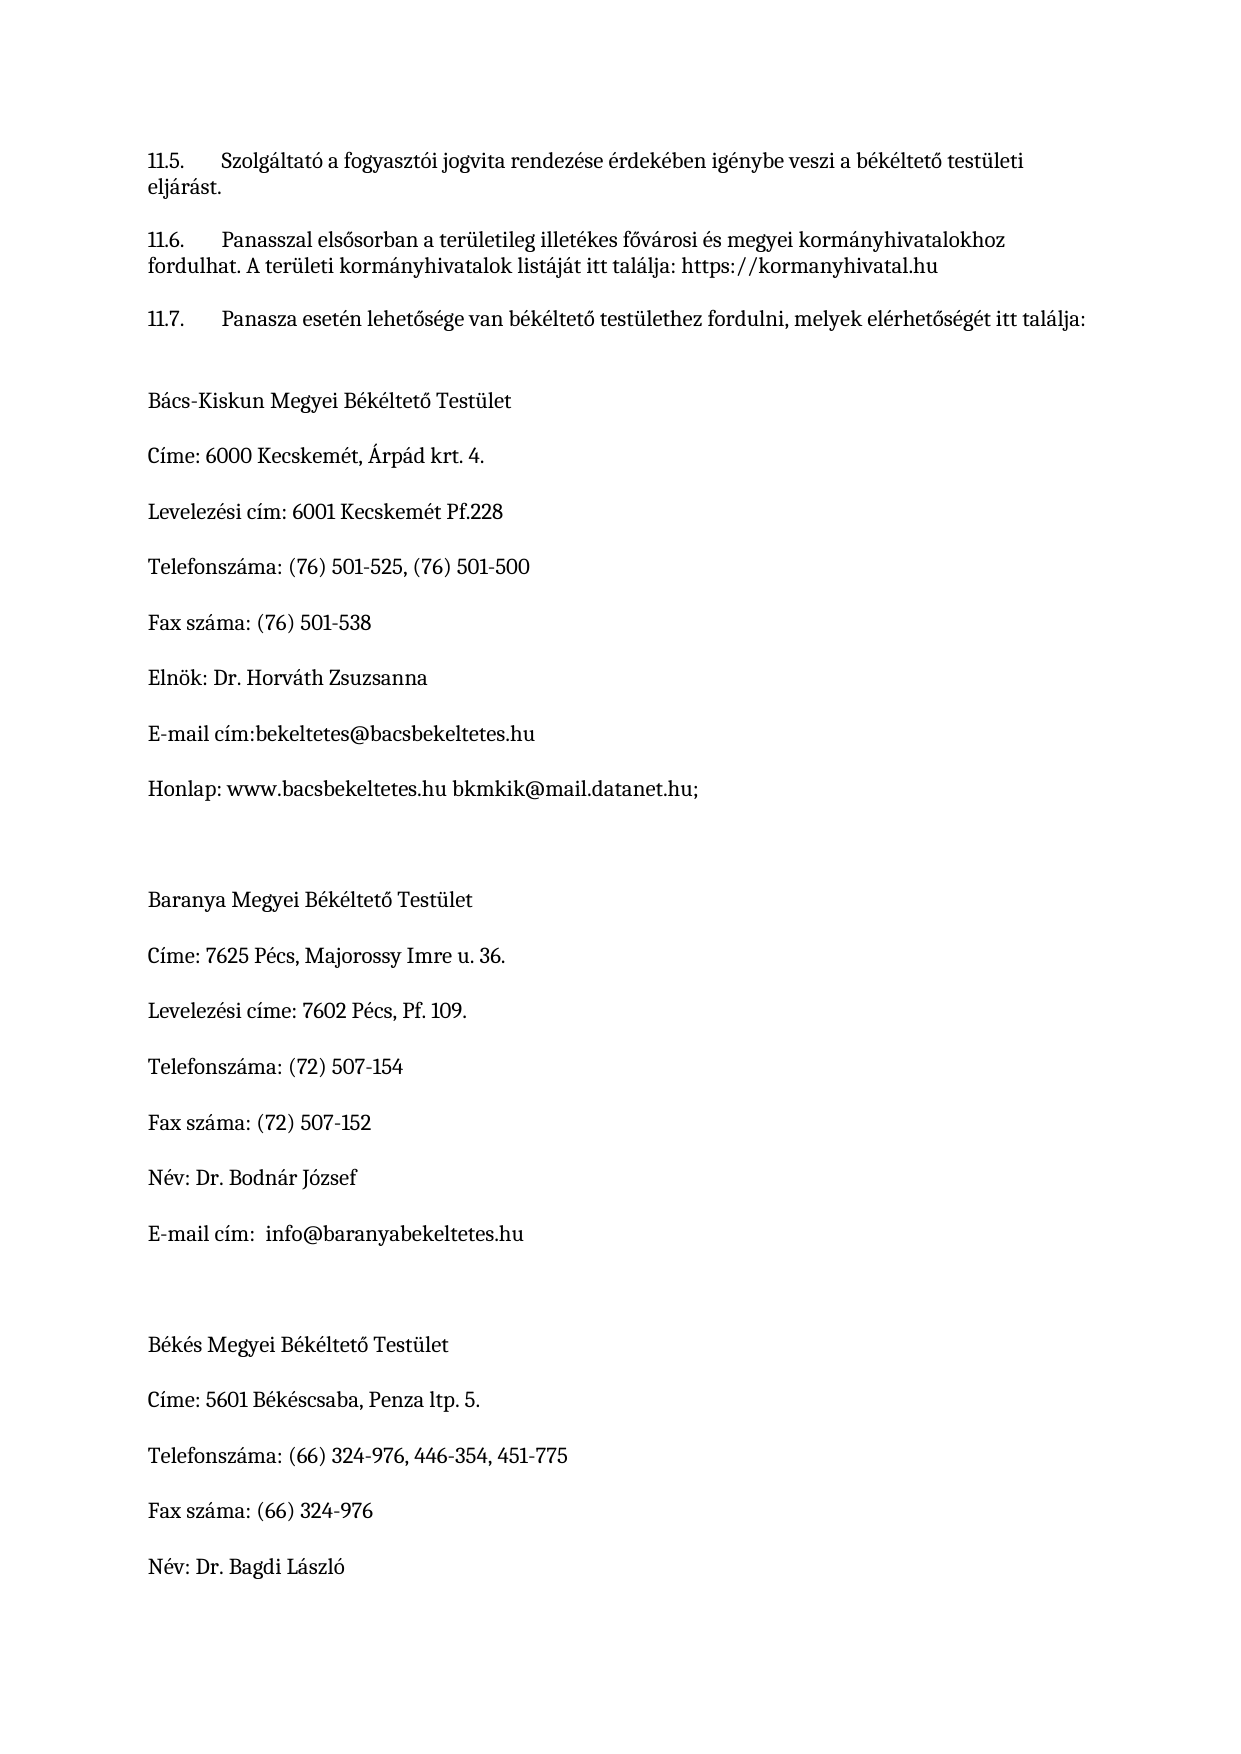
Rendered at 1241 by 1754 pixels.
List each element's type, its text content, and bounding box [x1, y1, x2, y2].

text Bács-Kiskun Megyei Békéltető Testület [148, 388, 1093, 414]
text Név: Dr. Bodnár József [148, 1165, 1093, 1191]
text E-mail cím: info@baranyabekeltetes.hu [148, 1220, 1093, 1247]
text Elnök: Dr. Horváth Zsuzsanna [148, 665, 1093, 692]
text 11.5. Szolgáltató a fogyasztói jogvita rendezése érdekében igénybe veszi a békéltető testületi eljárást. [148, 148, 1093, 200]
text Békés Megyei Békéltető Testület [148, 1331, 1093, 1358]
text Levelezési cím: 6001 Kecskemét Pf.228 [148, 499, 1093, 525]
text Telefonszáma: (76) 501-525, (76) 501-500 [148, 554, 1093, 581]
text Baranya Megyei Békéltető Testület [148, 887, 1093, 914]
text Fax száma: (66) 324-976 [148, 1498, 1093, 1524]
text 11.6. Panasszal elsősorban a területileg illetékes fővárosi és megyei kormányhivatalokhoz fordulhat. A területi kormányhivatalok listáját itt találja: https://kormanyhivatal.hu [148, 227, 1093, 279]
text Telefonszáma: (66) 324-976, 446-354, 451-775 [148, 1442, 1093, 1469]
text Fax száma: (76) 501-538 [148, 610, 1093, 636]
text Telefonszáma: (72) 507-154 [148, 1054, 1093, 1080]
text Név: Dr. Bagdi László [148, 1553, 1093, 1580]
text Címe: 5601 Békéscsaba, Penza ltp. 5. [148, 1387, 1093, 1413]
text Honlap: www.bacsbekeltetes.hu bkmkik@mail.datanet.hu; [148, 776, 1093, 803]
text 11.7. Panasza esetén lehetősége van békéltető testülethez fordulni, melyek elérhetőségét itt találja: [148, 306, 1093, 332]
text Levelezési címe: 7602 Pécs, Pf. 109. [148, 998, 1093, 1025]
text E-mail cím:bekeltetes@bacsbekeltetes.hu [148, 721, 1093, 747]
text Címe: 7625 Pécs, Majorossy Imre u. 36. [148, 943, 1093, 969]
text Fax száma: (72) 507-152 [148, 1109, 1093, 1136]
text Címe: 6000 Kecskemét, Árpád krt. 4. [148, 443, 1093, 469]
